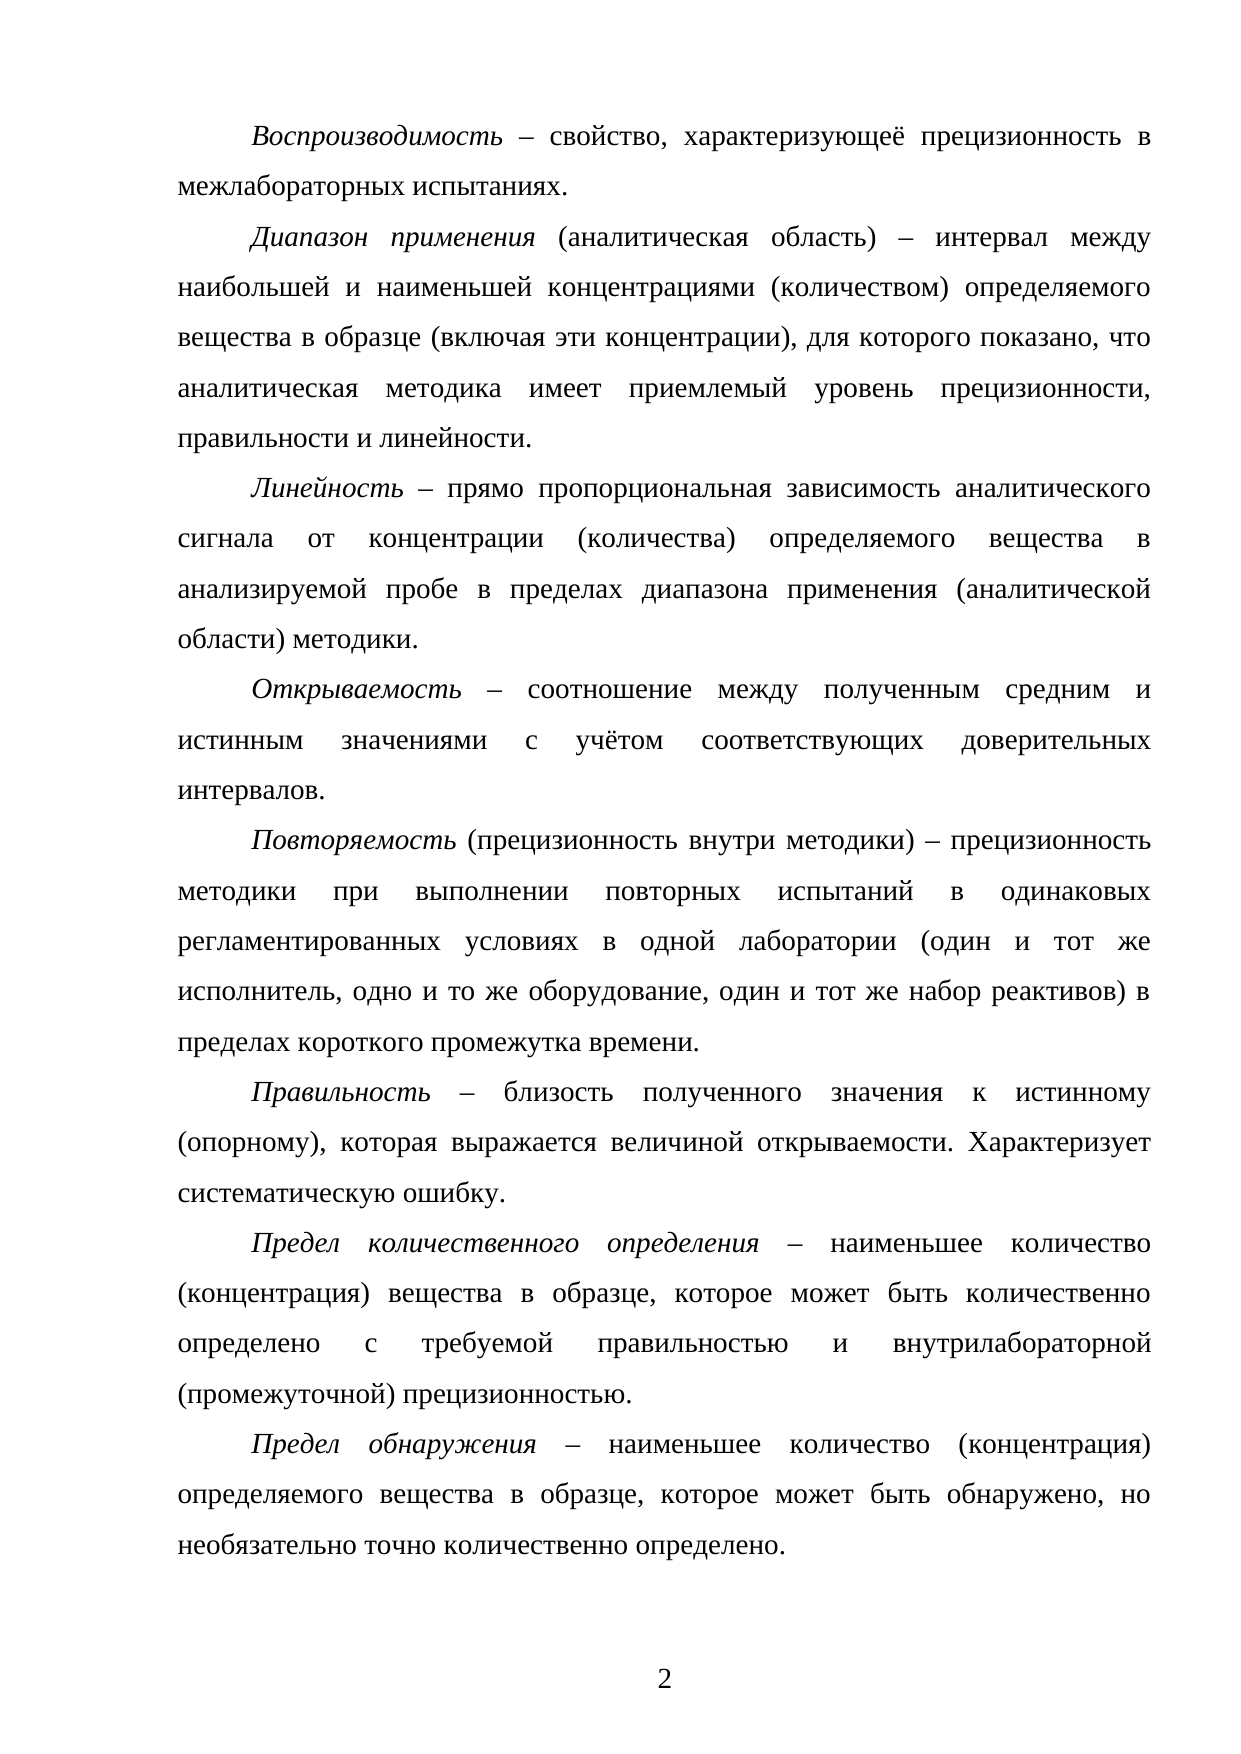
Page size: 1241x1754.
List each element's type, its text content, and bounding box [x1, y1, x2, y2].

text Предел обнаружения – наименьшее количество (концентрация) определяемого вещества в образце, которое может быть обнаружено, но необязательно точно количественно определено. [177, 1426, 1152, 1560]
text Воспроизводимость – свойство, характеризующеё прецизионность в межлабораторных испытаниях. [177, 118, 1152, 202]
text Повторяемость (прецизионность внутри методики) – прецизионность методики при выполнении повторных испытаний в одинаковых регламентированных условиях в одной лаборатории (один и тот же исполнитель, одно и то же оборудование, один и тот же набор реактивов) в пределах короткого промежутка времени. [177, 822, 1152, 1057]
text Правильность – близость полученного значения к истинному (опорному), которая выражается величиной открываемости. Характеризует систематическую ошибку. [177, 1074, 1152, 1208]
text Открываемость – соотношение между полученным средним и истинным значениями с учётом соответствующих доверительных интервалов. [177, 672, 1152, 806]
text Линейность – прямо пропорциональная зависимость аналитического сигнала от концентрации (количества) определяемого вещества в анализируемой пробе в пределах диапазона применения (аналитической области) методики. [177, 470, 1152, 655]
text Диапазон применения (аналитическая область) – интервал между наибольшей и наименьшей концентрациями (количеством) определяемого вещества в образце (включая эти концентрации), для которого показано, что аналитическая методика имеет приемлемый уровень прецизионности, правильности и линейности. [177, 219, 1152, 453]
text Предел количественного определения – наименьшее количество (концентрация) вещества в образце, которое может быть количественно определено с требуемой правильностью и внутрилабораторной (промежуточной) прецизионностью. [177, 1225, 1152, 1409]
